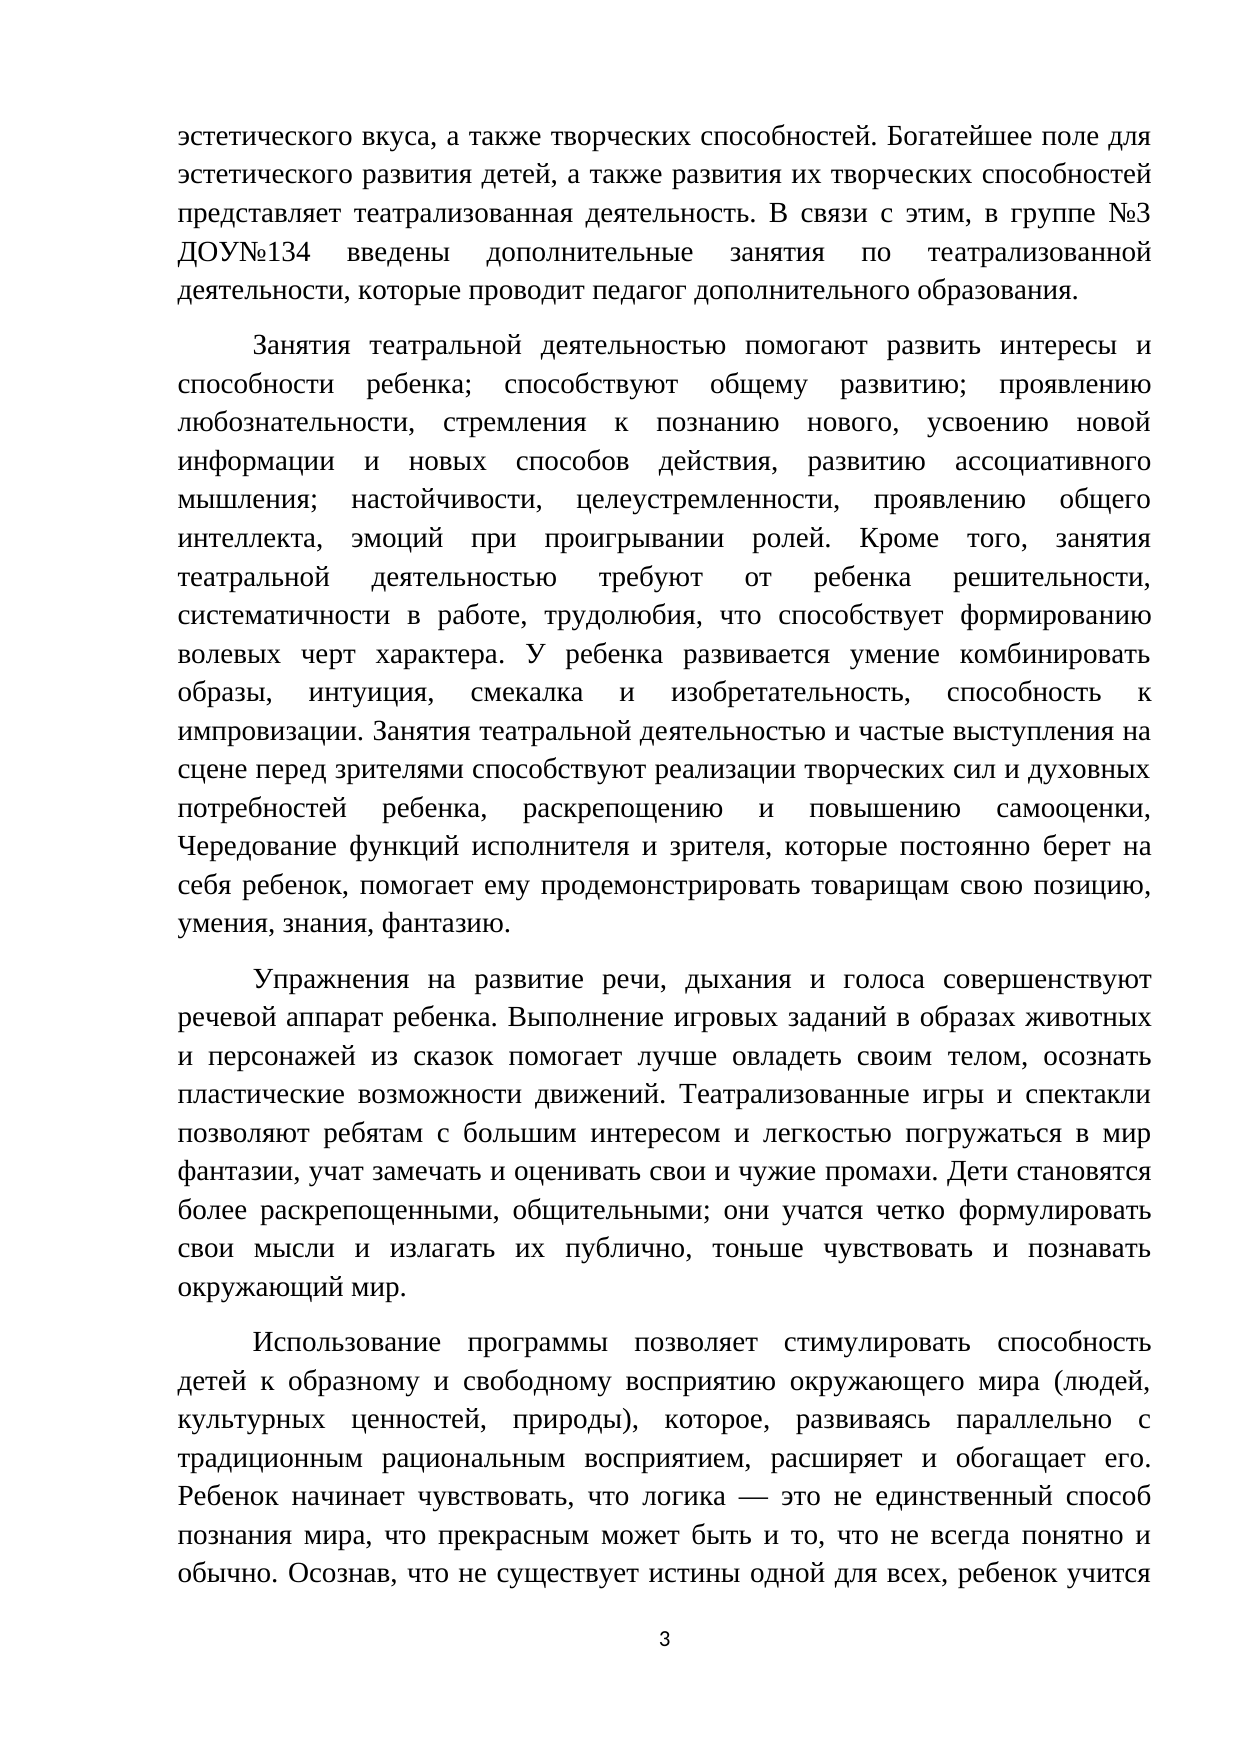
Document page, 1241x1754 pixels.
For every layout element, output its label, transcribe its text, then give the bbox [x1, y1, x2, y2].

text Занятия театральной деятельностью помогают развить интересы и способности ребенка; способствуют общему развитию; проявлению любознательности, стремления к познанию нового, усвоению новой информации и новых способов действия, развитию ассоциативного мышления; настойчивости, целеустремленности, проявлению общего интеллекта, эмоций при проигрывании ролей. Кроме того, занятия театральной деятельностью требуют от ребенка решительности, систематичности в работе, трудолюбия, что способствует формированию волевых черт характера. У ребенка развивается умение комбинировать образы, интуиция, смекалка и изобретательность, способность к импровизации. Занятия театральной деятельностью и частые выступления на сцене перед зрителями способствуют реализации творческих сил и духовных потребностей ребенка, раскрепощению и повышению самооценки, Чередование функций исполнителя и зрителя, которые постоянно берет на себя ребенок, помогает ему продемонстрировать товарищам свою позицию, умения, знания, фантазию. [177, 327, 1152, 939]
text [177, 1324, 1152, 1589]
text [177, 118, 1152, 306]
text Упражнения на развитие речи, дыхания и голоса совершенствуют речевой аппарат ребенка. Выполнение игровых заданий в образах животных и персонажей из сказок помогает лучше овладеть своим телом, осознать пластические возможности движений. Театрализованные игры и спектакли позволяют ребятам с большим интересом и легкостью погружаться в мир фантазии, учат замечать и оценивать свои и чужие промахи. Дети становятся более раскрепощенными, общительными; они учатся четко формулировать свои мысли и излагать их публично, тоньше чувствовать и познавать окружающий мир. [177, 961, 1152, 1303]
